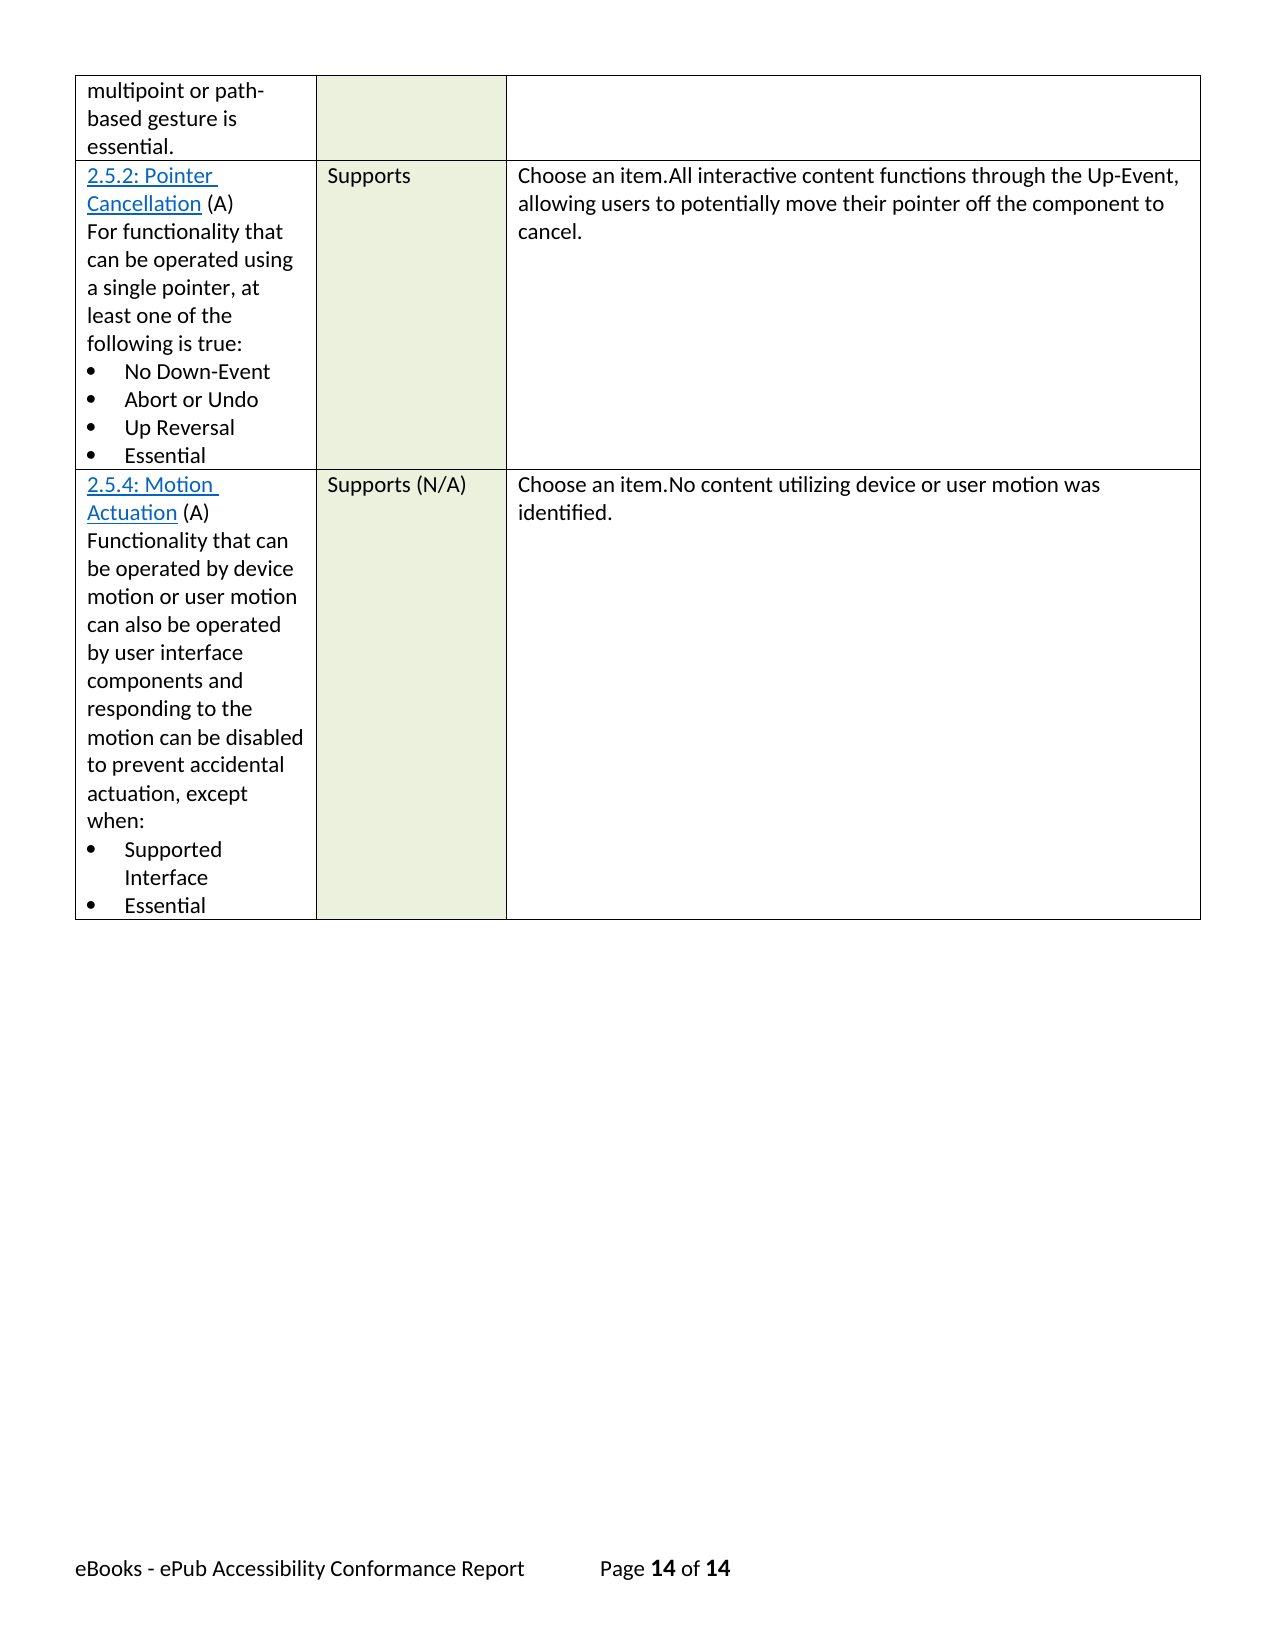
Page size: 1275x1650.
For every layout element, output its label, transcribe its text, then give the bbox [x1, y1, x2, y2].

table_cell [317, 161, 506, 469]
table_cell 2.5.2: Pointer Cancellation (A) For functionality that can be operated using a single pointer, at least one of the following is true: No Down-Event Abort or Undo Up Reversal Essential [76, 161, 316, 469]
table_cell [317, 470, 506, 919]
table_cell [317, 76, 506, 160]
table_cell No content utilizing device or user motion was identified. [507, 470, 1200, 919]
table_cell 2.5.4: Motion Actuation (A) Functionality that can be operated by device motion or user motion can also be operated by user interface components and responding to the motion can be disabled to prevent accidental actuation, except when: Supported Interface Essential [76, 470, 316, 919]
table_cell All interactive content functions through the Up-Event, allowing users to potentially move their pointer off the component to cancel. [507, 161, 1200, 469]
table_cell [76, 76, 316, 160]
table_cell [507, 76, 1200, 160]
